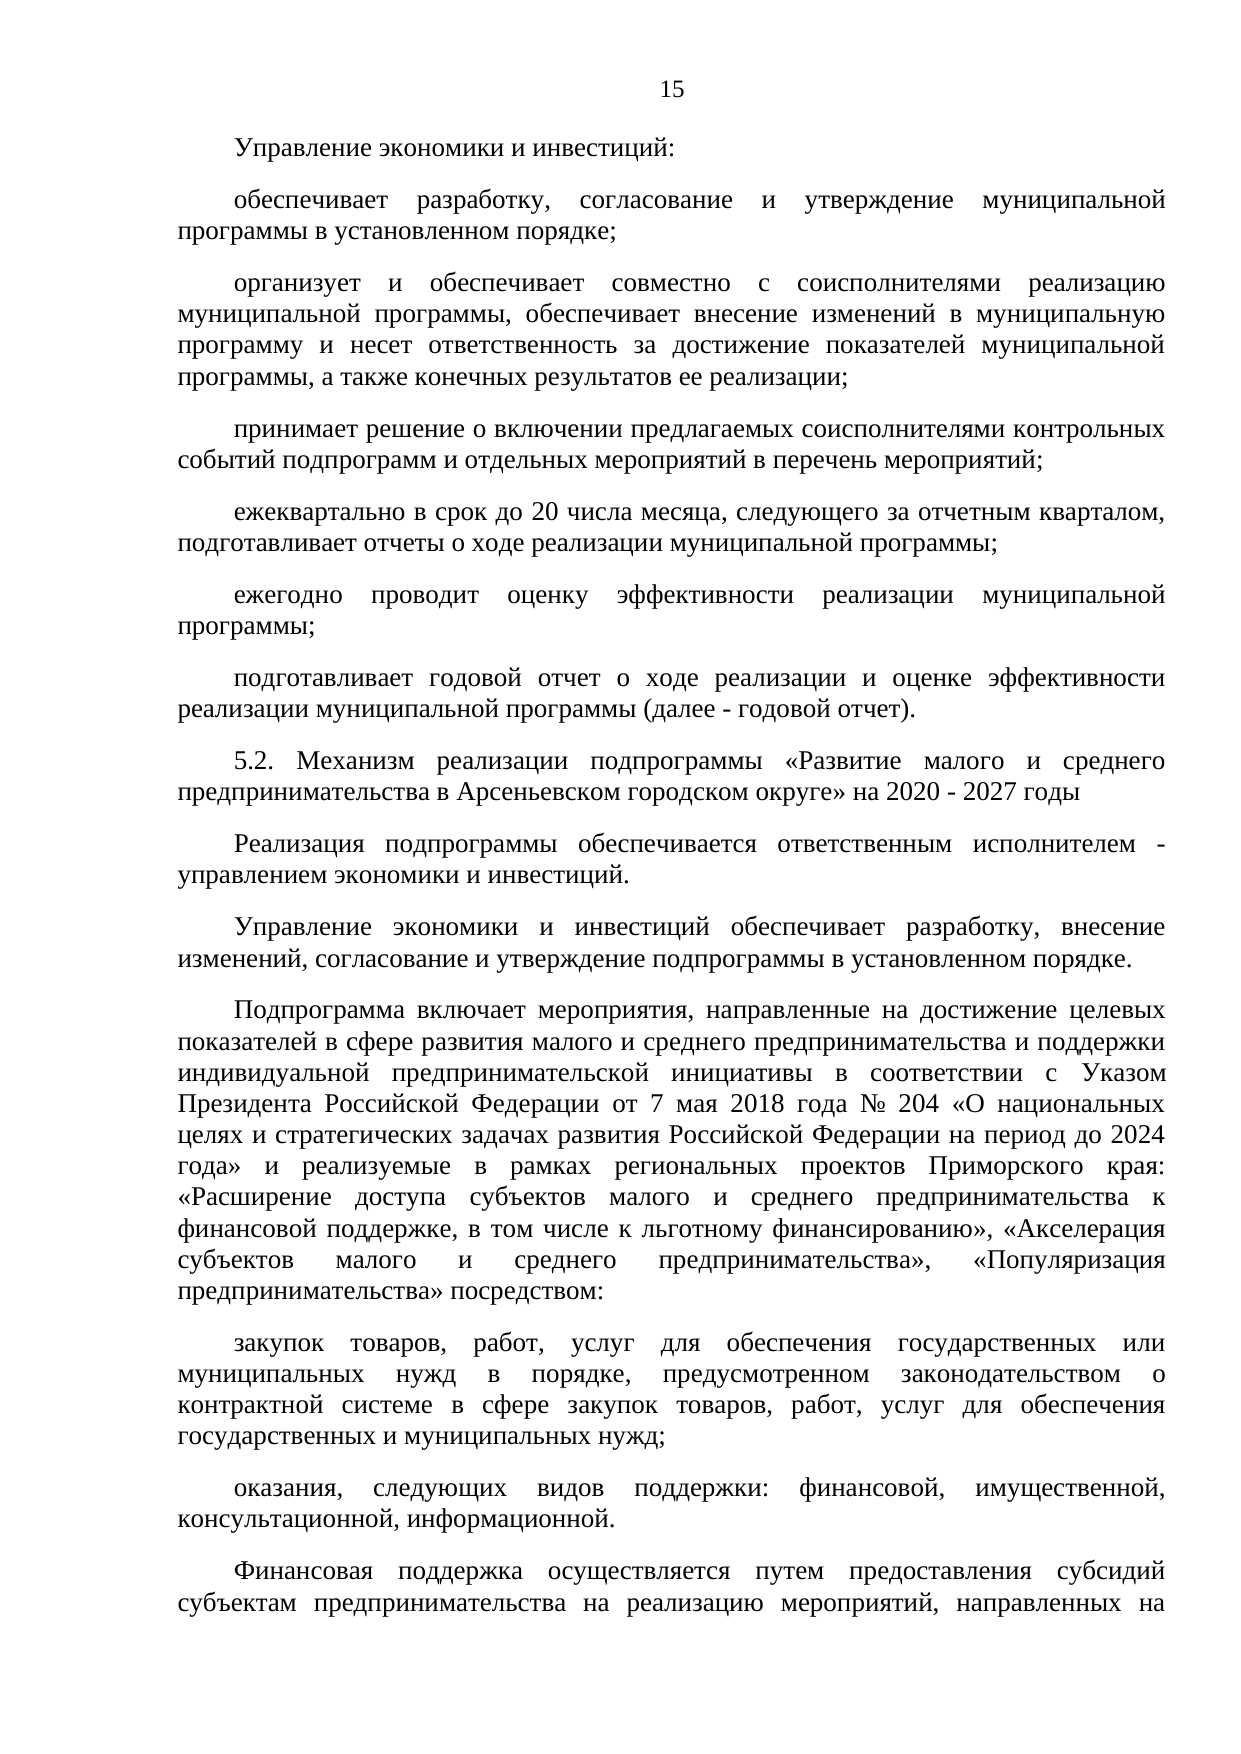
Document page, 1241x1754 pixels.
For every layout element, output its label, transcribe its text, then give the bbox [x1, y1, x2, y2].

text Реализация подпрограммы обеспечивается ответственным исполнителем - управлением экономики и инвестиций. [177, 827, 1167, 890]
text подготавливает годовой отчет о ходе реализации и оценке эффективности реализации муниципальной программы (далее - годовой отчет). [177, 661, 1167, 723]
text обеспечивает разработку, согласование и утверждение муниципальной программы в установленном порядке; [177, 183, 1167, 246]
text закупок товаров, работ, услуг для обеспечения государственных или муниципальных нужд в порядке, предусмотренном законодательством о контрактной системе в сфере закупок товаров, работ, услуг для обеспечения государственных и муниципальных нужд; [177, 1326, 1167, 1451]
text организует и обеспечивает совместно с соисполнителями реализацию муниципальной программы, обеспечивает внесение изменений в муниципальную программу и несет ответственность за достижение показателей муниципальной программы, а также конечных результатов ее реализации; [177, 266, 1167, 391]
text Управление экономики и инвестиций обеспечивает разработку, внесение изменений, согласование и утверждение подпрограммы в установленном порядке. [177, 911, 1167, 973]
text ежегодно проводит оценку эффективности реализации муниципальной программы; [177, 578, 1167, 640]
text принимает решение о включении предлагаемых соисполнителями контрольных событий подпрограмм и отдельных мероприятий в перечень мероприятий; [177, 412, 1167, 474]
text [177, 1554, 1167, 1617]
text Управление экономики и инвестиций: [177, 131, 1167, 162]
text ежеквартально в срок до 20 числа месяца, следующего за отчетным кварталом, подготавливает отчеты о ходе реализации муниципальной программы; [177, 495, 1167, 557]
text оказания, следующих видов поддержки: финансовой, имущественной, консультационной, информационной. [177, 1471, 1167, 1534]
text Подпрограмма включает мероприятия, направленные на достижение целевых показателей в сфере развития малого и среднего предпринимательства и поддержки индивидуальной предпринимательской инициативы в соответствии с Указом Президента Российской Федерации от 7 мая 2018 года № 204 «О национальных целях и стратегических задачах развития Российской Федерации на период до 2024 года» и реализуемые в рамках региональных проектов Приморского края: «Расширение доступа субъектов малого и среднего предпринимательства к финансовой поддержке, в том числе к льготному финансированию», «Акселерация субъектов малого и среднего предпринимательства», «Популяризация предпринимательства» посредством: [177, 994, 1167, 1305]
text 5.2. Механизм реализации подпрограммы «Развитие малого и среднего предпринимательства в Арсеньевском городском округе» на 2020 - 2027 годы [177, 744, 1167, 807]
